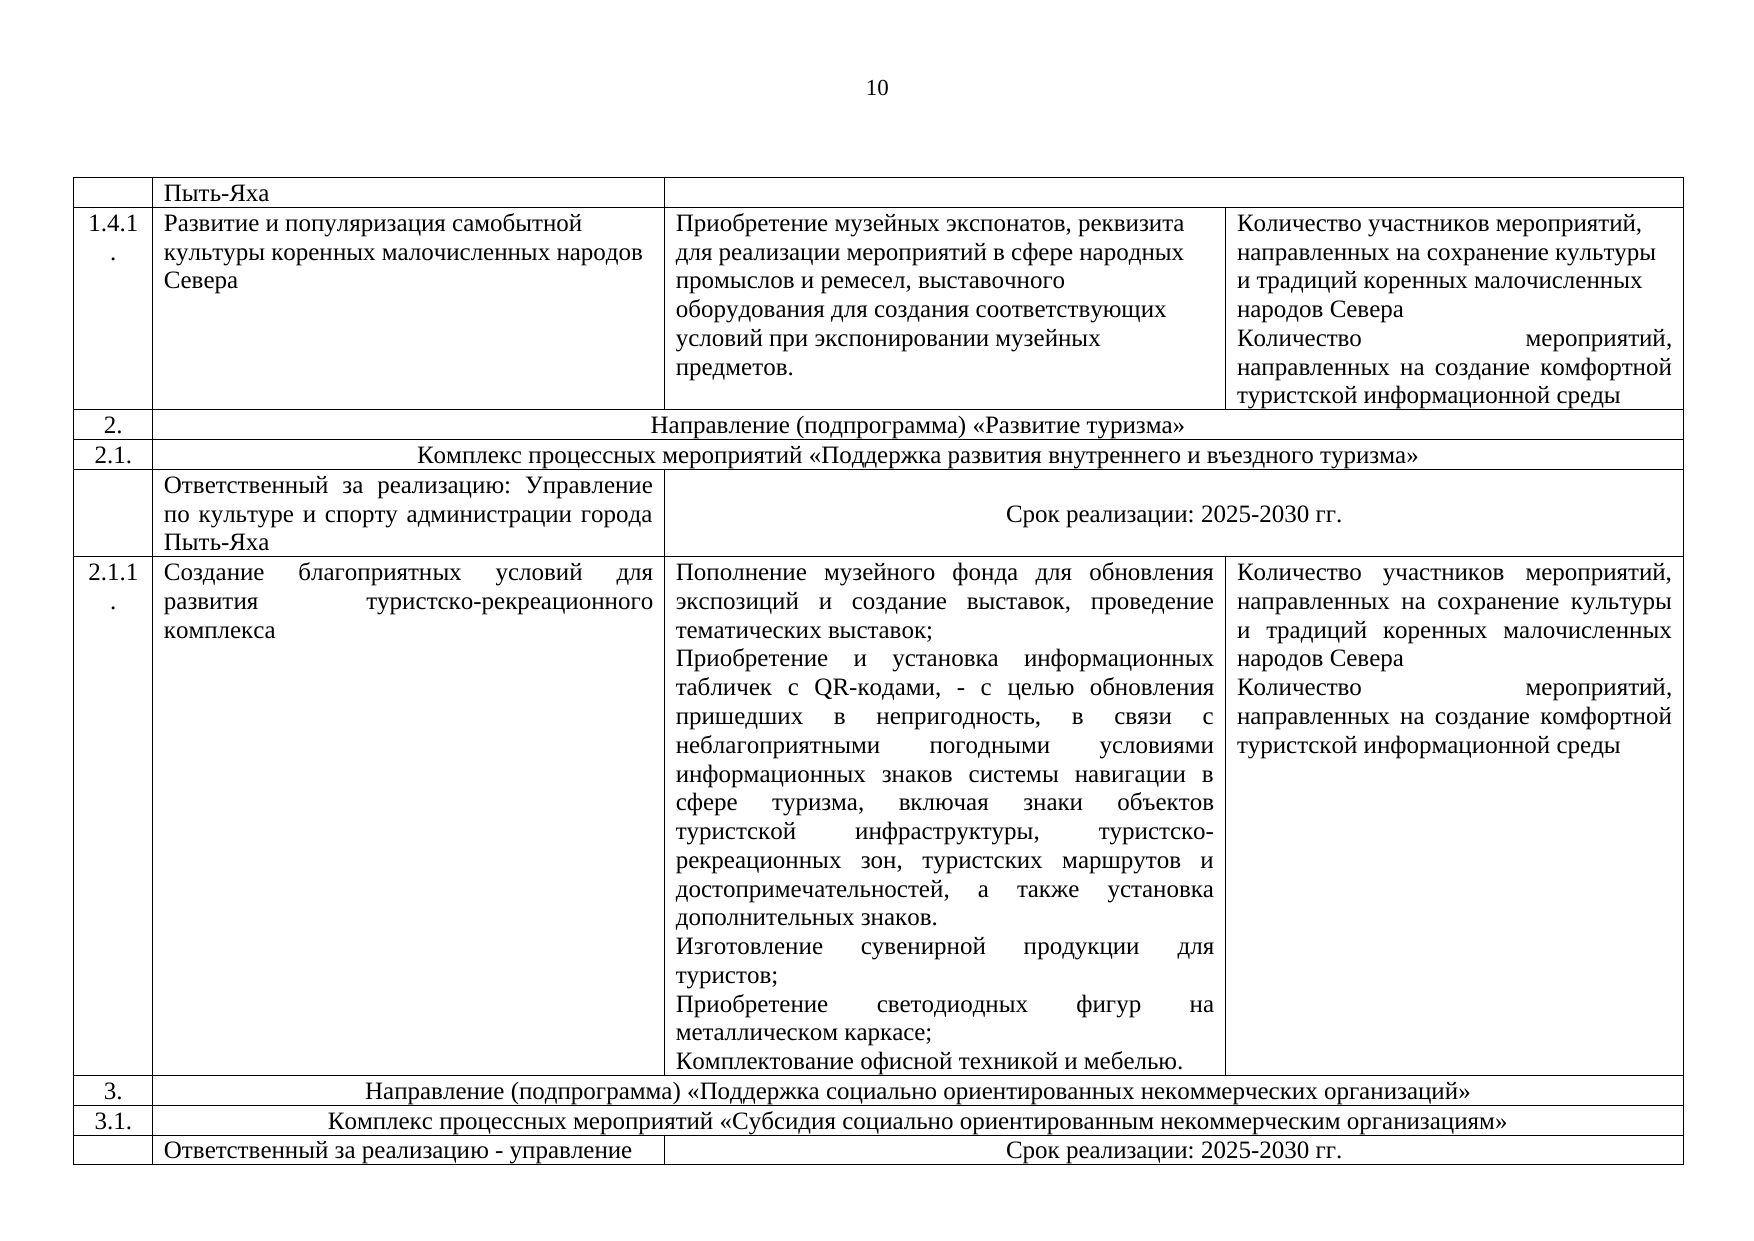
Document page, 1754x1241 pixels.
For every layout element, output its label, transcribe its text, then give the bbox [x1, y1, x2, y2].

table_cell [665, 178, 1683, 207]
table_cell Комплекс процессных мероприятий «Поддержка развития внутреннего и въездного туризма» [153, 440, 1683, 469]
table_cell 3.1. [74, 1106, 152, 1134]
table_cell Количество участников мероприятий, направленных на сохранение культуры и традиций коренных малочисленных народов Севера Количество мероприятий, направленных на создание комфортной туристской информационной среды [1226, 208, 1683, 409]
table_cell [665, 1136, 1683, 1164]
table_cell [74, 1136, 152, 1164]
table_cell Приобретение музейных экспонатов, реквизита для реализации мероприятий в сфере народных промыслов и ремесел, выставочного оборудования для создания соответствующих условий при экспонировании музейных предметов. [665, 208, 1225, 409]
table_cell Количество участников мероприятий, направленных на сохранение культуры и традиций коренных малочисленных народов Севера Количество мероприятий, направленных на создание комфортной туристской информационной среды [1226, 557, 1683, 1075]
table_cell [153, 1136, 664, 1164]
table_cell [153, 178, 664, 207]
table_cell Развитие и популяризация самобытной культуры коренных малочисленных народов Севера [153, 208, 664, 409]
table_cell Срок реализации: 2025-2030 гг. [665, 470, 1683, 556]
table_cell Направление (подпрограмма) «Развитие туризма» [153, 410, 1683, 439]
table_cell Создание благоприятных условий для развития туристско-рекреационного комплекса [153, 557, 664, 1075]
table_cell 2. [74, 410, 152, 439]
table_cell Пополнение музейного фонда для обновления экспозиций и создание выставок, проведение тематических выставок; Приобретение и установка информационных табличек с QR-кодами, - с целью обновления пришедших в непригодность, в связи с неблагоприятными погодными условиями информационных знаков системы навигации в сфере туризма, включая знаки объектов туристской инфраструктуры, туристско-рекреационных зон, туристских маршрутов и достопримечательностей, а также установка дополнительных знаков. Изготовление сувенирной продукции для туристов; Приобретение светодиодных фигур на металлическом каркасе; Комплектование офисной техникой и мебелью. [665, 557, 1225, 1075]
table_cell 1.4.1. [74, 208, 152, 409]
table_cell Комплекс процессных мероприятий «Субсидия социально ориентированным некоммерческим организациям» [153, 1106, 1683, 1134]
table_cell 2.1. [74, 440, 152, 469]
table_cell Направление (подпрограмма) «Поддержка социально ориентированных некоммерческих организаций» [153, 1076, 1683, 1105]
table_cell Ответственный за реализацию: Управление по культуре и спорту администрации города Пыть-Яха [153, 470, 664, 556]
table_cell 2.1.1. [74, 557, 152, 1075]
table_cell 3. [74, 1076, 152, 1105]
table_cell [74, 178, 152, 207]
table_cell [74, 470, 152, 556]
